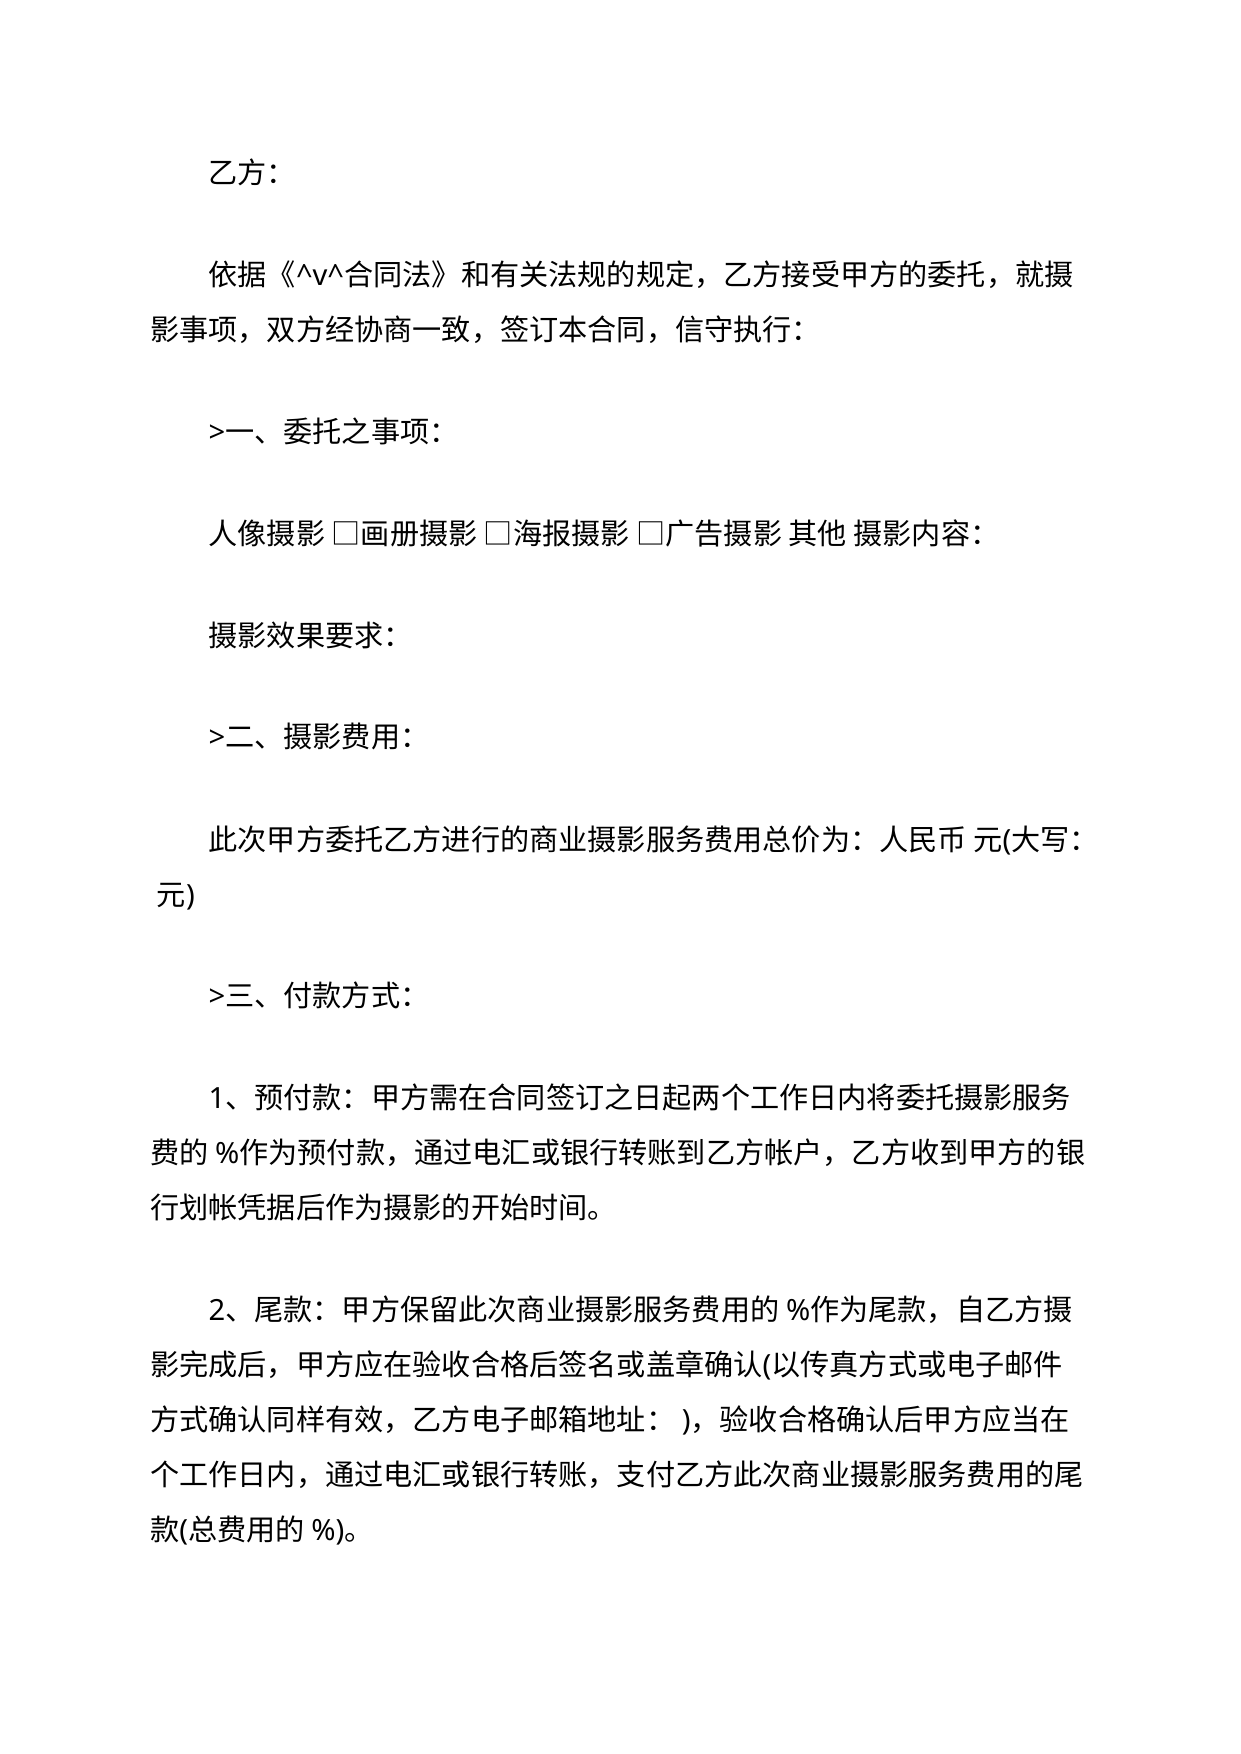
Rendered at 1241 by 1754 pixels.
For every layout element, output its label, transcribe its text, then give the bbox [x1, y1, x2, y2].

text >三、付款方式： [150, 973, 1090, 1015]
text >一、委托之事项： [150, 408, 1090, 451]
text >二、摄影费用： [150, 714, 1090, 756]
text 摄影效果要求： [150, 612, 1090, 654]
text 人像摄影 □画册摄影 □海报摄影 □广告摄影 其他 摄影内容： [150, 511, 1090, 553]
text 此次甲方委托乙方进行的商业摄影服务费用总价为：人民币 元(大写： 元) [150, 816, 1090, 913]
text 1、预付款：甲方需在合同签订之日起两个工作日内将委托摄影服务费的 %作为预付款，通过电汇或银行转账到乙方帐户，乙方收到甲方的银行划帐凭据后作为摄影的开始时间。 [150, 1075, 1090, 1227]
text 乙方： [150, 150, 1090, 192]
text 依据《^v^合同法》和有关法规的规定，乙方接受甲方的委托，就摄影事项，双方经协商一致，签订本合同，信守执行： [150, 252, 1090, 349]
text 2、尾款：甲方保留此次商业摄影服务费用的 %作为尾款，自乙方摄影完成后，甲方应在验收合格后签名或盖章确认(以传真方式或电子邮件方式确认同样有效，乙方电子邮箱地址： )，验收合格确认后甲方应当在 个工作日内，通过电汇或银行转账，支付乙方此次商业摄影服务费用的尾款(总费用的 %)。 [150, 1287, 1090, 1549]
